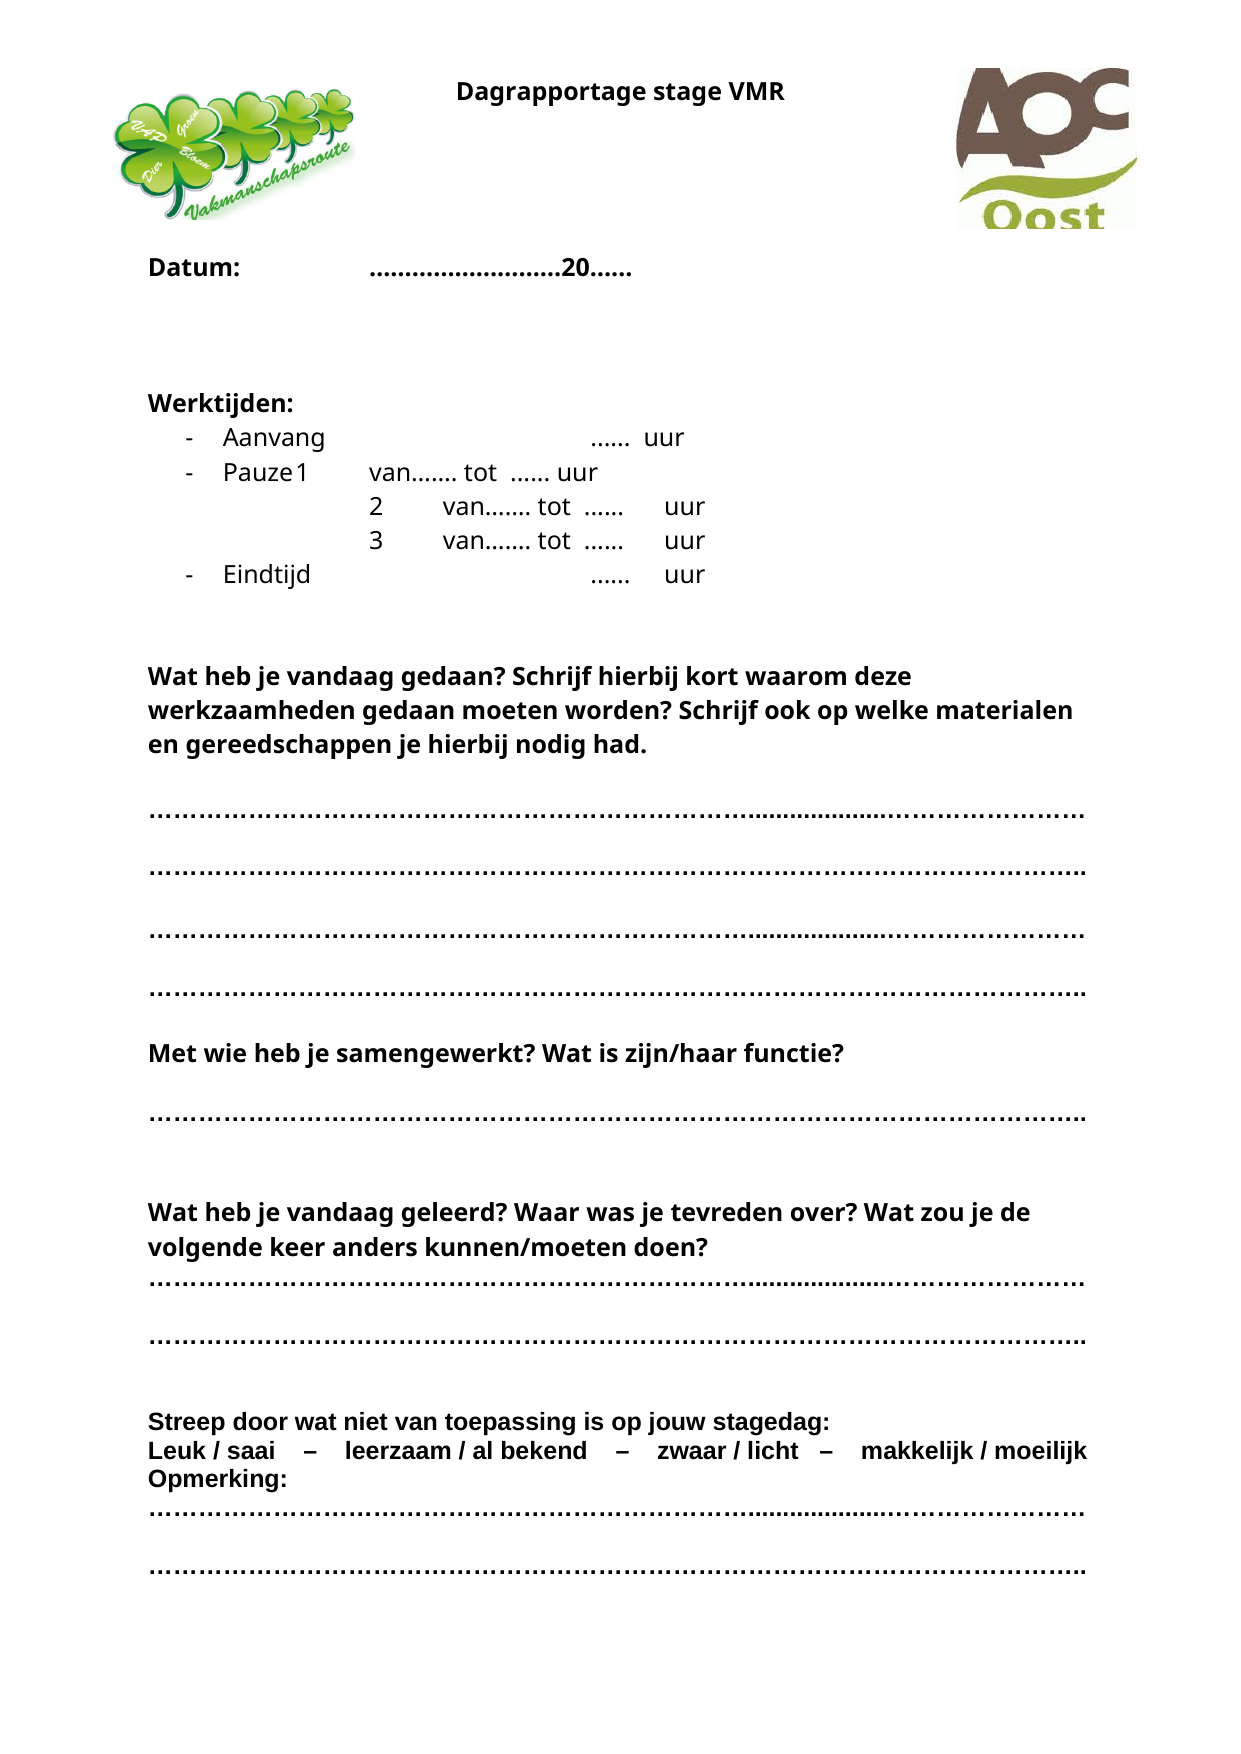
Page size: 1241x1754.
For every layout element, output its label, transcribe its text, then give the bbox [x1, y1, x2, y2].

list Pauze 1 van……. tot ...... uur [185, 454, 1093, 488]
picture [956, 68, 1138, 229]
picture [106, 86, 360, 230]
text ………………………………………………………………………………………………….. [148, 1098, 1093, 1127]
text Wat heb je vandaag gedaan? Schrijf hierbij kort waarom deze werkzaamheden gedaan moeten worden? Schrijf ook op welke materialen en gereedschappen je hierbij nodig had. [148, 658, 1093, 761]
text Wat heb je vandaag geleerd? Waar was je tevreden over? Wat zou je de volgende keer anders kunnen/moeten doen? [148, 1195, 1093, 1263]
text ………………………………………………………………....................…………………… [148, 795, 1093, 823]
text ………………………………………………………………....................…………………… [148, 1493, 1093, 1522]
text 3 van……. tot ...... uur [185, 522, 1093, 556]
text 2 van……. tot ...... uur [185, 488, 1093, 522]
text ………………………………………………………………………………………………….. [148, 852, 1093, 881]
text ………………………………………………………………....................…………………… [148, 1263, 1093, 1292]
text ………………………………………………………………………………………………….. [148, 973, 1093, 1001]
text ………………………………………………………………………………………………….. [148, 1321, 1093, 1349]
text Werktijden: [148, 386, 1093, 420]
text ………………………………………………………………………………………………….. [148, 1551, 1093, 1579]
text Streep door wat niet van toepassing is op jouw stagedag: [148, 1407, 1093, 1436]
text ………………………………………………………………....................…………………… [148, 915, 1093, 944]
text Datum: ………………………20…… [148, 250, 1093, 284]
list Aanvang ...... uur [185, 420, 1093, 454]
text Opmerking: [148, 1464, 1093, 1493]
list Eindtijd ...... uur [185, 556, 1093, 590]
text Leuk / saai – leerzaam / al bekend – zwaar / licht – makkelijk / moeilijk [148, 1436, 1093, 1464]
text Met wie heb je samengewerkt? Wat is zijn/haar functie? [148, 1035, 1093, 1069]
